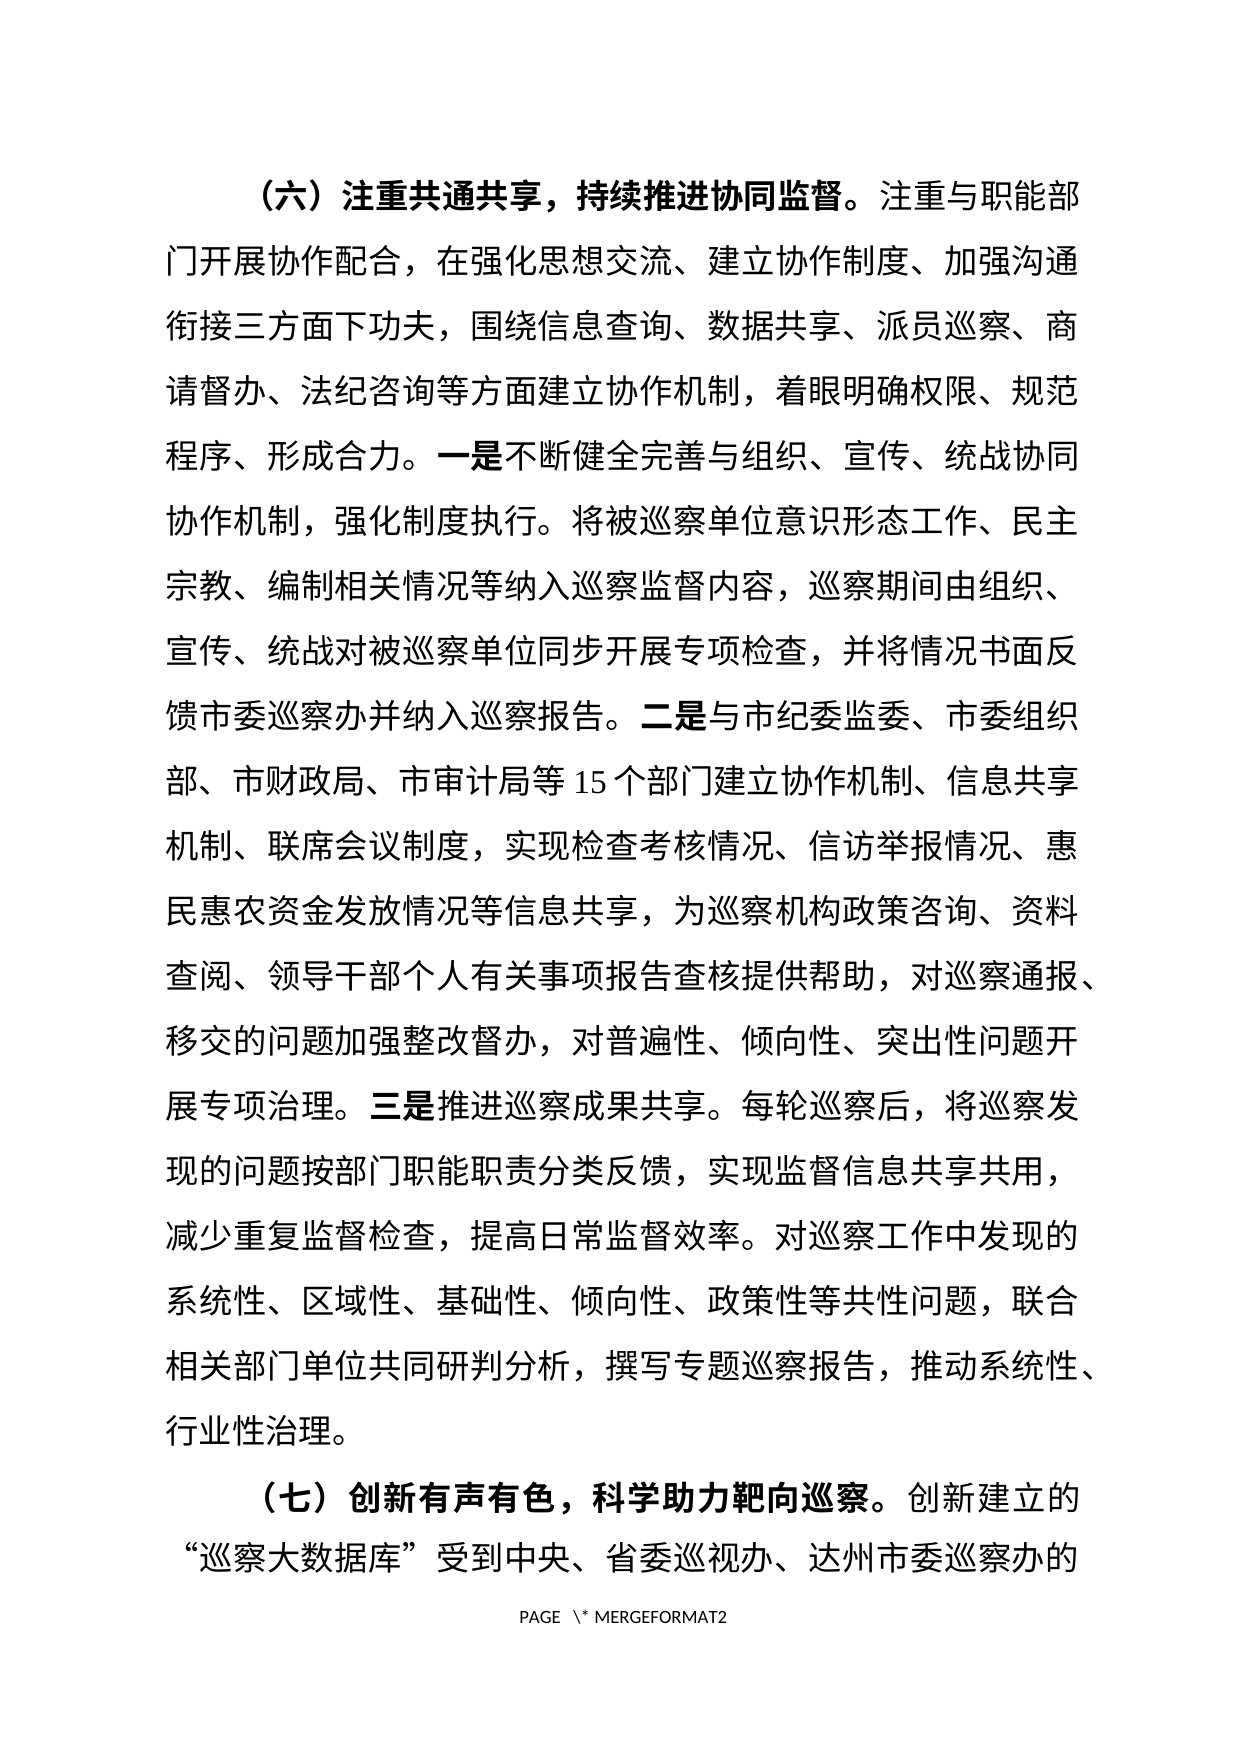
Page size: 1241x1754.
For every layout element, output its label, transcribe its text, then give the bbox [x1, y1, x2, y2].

text （六）注重共通共享，持续推进协同监督。注重与职能部门开展协作配合，在强化思想交流、建立协作制度、加强沟通衔接三方面下功夫，围绕信息查询、数据共享、派员巡察、商请督办、法纪咨询等方面建立协作机制，着眼明确权限、规范程序、形成合力。一是不断健全完善与组织、宣传、统战协同协作机制，强化制度执行。将被巡察单位意识形态工作、民主宗教、编制相关情况等纳入巡察监督内容，巡察期间由组织、宣传、统战对被巡察单位同步开展专项检查，并将情况书面反馈市委巡察办并纳入巡察报告。二是与市纪委监委、市委组织部、市财政局、市审计局等15个部门建立协作机制、信息共享机制、联席会议制度，实现检查考核情况、信访举报情况、惠民惠农资金发放情况等信息共享，为巡察机构政策咨询、资料查阅、领导干部个人有关事项报告查核提供帮助，对巡察通报、移交的问题加强整改督办，对普遍性、倾向性、突出性问题开展专项治理。三是推进巡察成果共享。每轮巡察后，将巡察发现的问题按部门职能职责分类反馈，实现监督信息共享共用，减少重复监督检查，提高日常监督效率。对巡察工作中发现的系统性、区域性、基础性、倾向性、政策性等共性问题，联合相关部门单位共同研判分析，撰写专题巡察报告，推动系统性、行业性治理。 [165, 162, 1081, 1462]
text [165, 1462, 1081, 1582]
